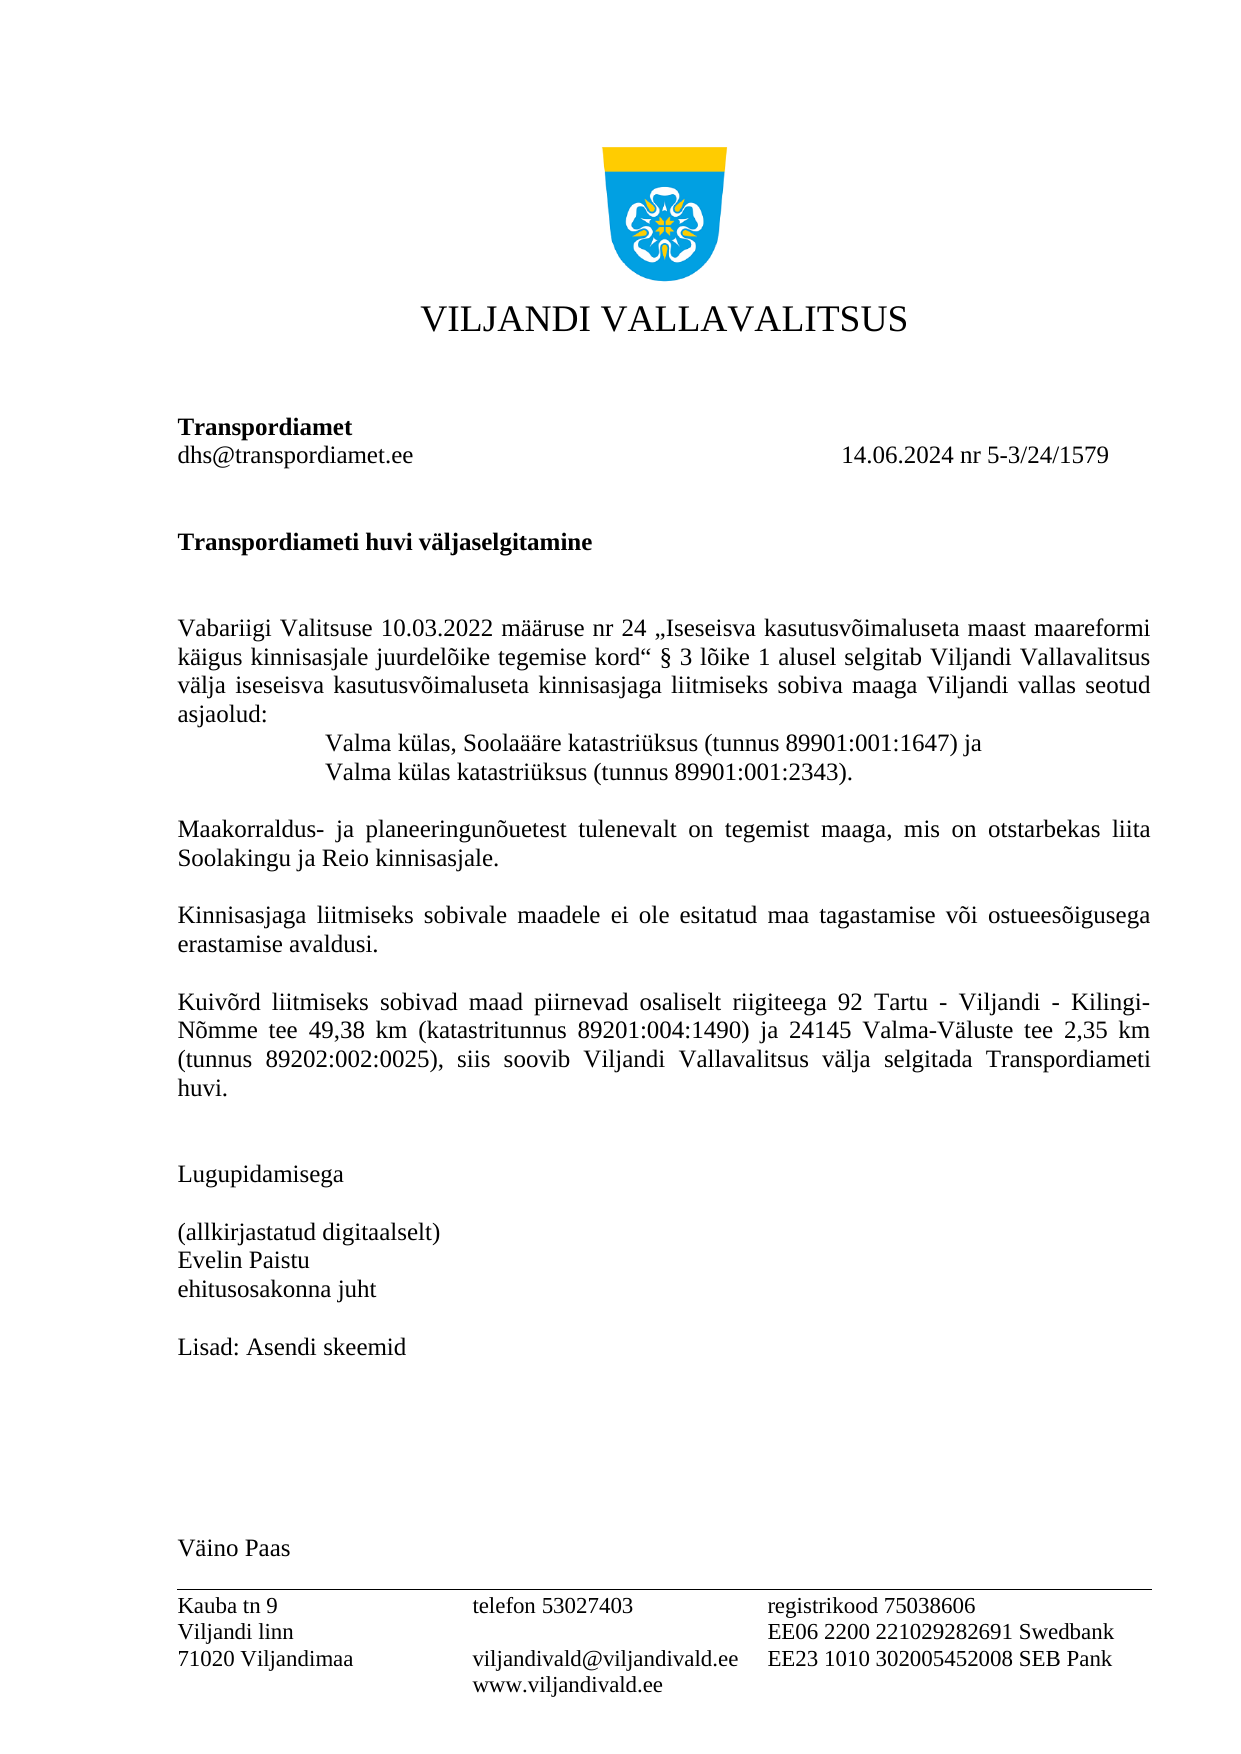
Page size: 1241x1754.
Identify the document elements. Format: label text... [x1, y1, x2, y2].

text Valma külas katastriüksus (tunnus 89901:001:2343). [251, 757, 1152, 786]
text ehitusosakonna juht [177, 1274, 1152, 1303]
text Kuivõrd liitmiseks sobivad maad piirnevad osaliselt riigiteega 92 Tartu - Viljandi - Kilingi-Nõmme tee 49,38 km (katastritunnus 89201:004:1490) ja 24145 Valma-Väluste tee 2,35 km (tunnus 89202:002:0025), siis soovib Viljandi Vallavalitsus välja selgitada Transpordiameti huvi. [177, 987, 1152, 1102]
text Transpordiamet [177, 412, 1152, 441]
text Väino Paas [177, 1533, 1152, 1562]
text Lisad: Asendi skeemid [177, 1332, 1152, 1361]
text Maakorraldus- ja planeeringunõuetest tulenevalt on tegemist maaga, mis on otstarbekas liita Soolakingu ja Reio kinnisasjale. [177, 814, 1152, 872]
text Valma külas, Soolaääre katastriüksus (tunnus 89901:001:1647) ja [251, 728, 1152, 757]
text dhs@transpordiamet.ee 14.06.2024 nr 5-3/24/1579 [177, 441, 1152, 469]
text Kinnisasjaga liitmiseks sobivale maadele ei ole esitatud maa tagastamise või ostueesõigusega erastamise avaldusi. [177, 901, 1152, 958]
text Lugupidamisega [177, 1159, 1152, 1188]
text Transpordiameti huvi väljaselgitamine [177, 527, 1152, 556]
text (allkirjastatud digitaalselt) [177, 1217, 1152, 1246]
picture [601, 147, 728, 283]
text Evelin Paistu [177, 1246, 1152, 1274]
text VILJANDI VALLAVALITSUS [177, 297, 1152, 340]
text Vabariigi Valitsuse 10.03.2022 määruse nr 24 „Iseseisva kasutusvõimaluseta maast maareformi käigus kinnisasjale juurdelõike tegemise kord“ § 3 lõike 1 alusel selgitab Viljandi Vallavalitsus välja iseseisva kasutusvõimaluseta kinnisasjaga liitmiseks sobiva maaga Viljandi vallas seotud asjaolud: [177, 613, 1152, 728]
